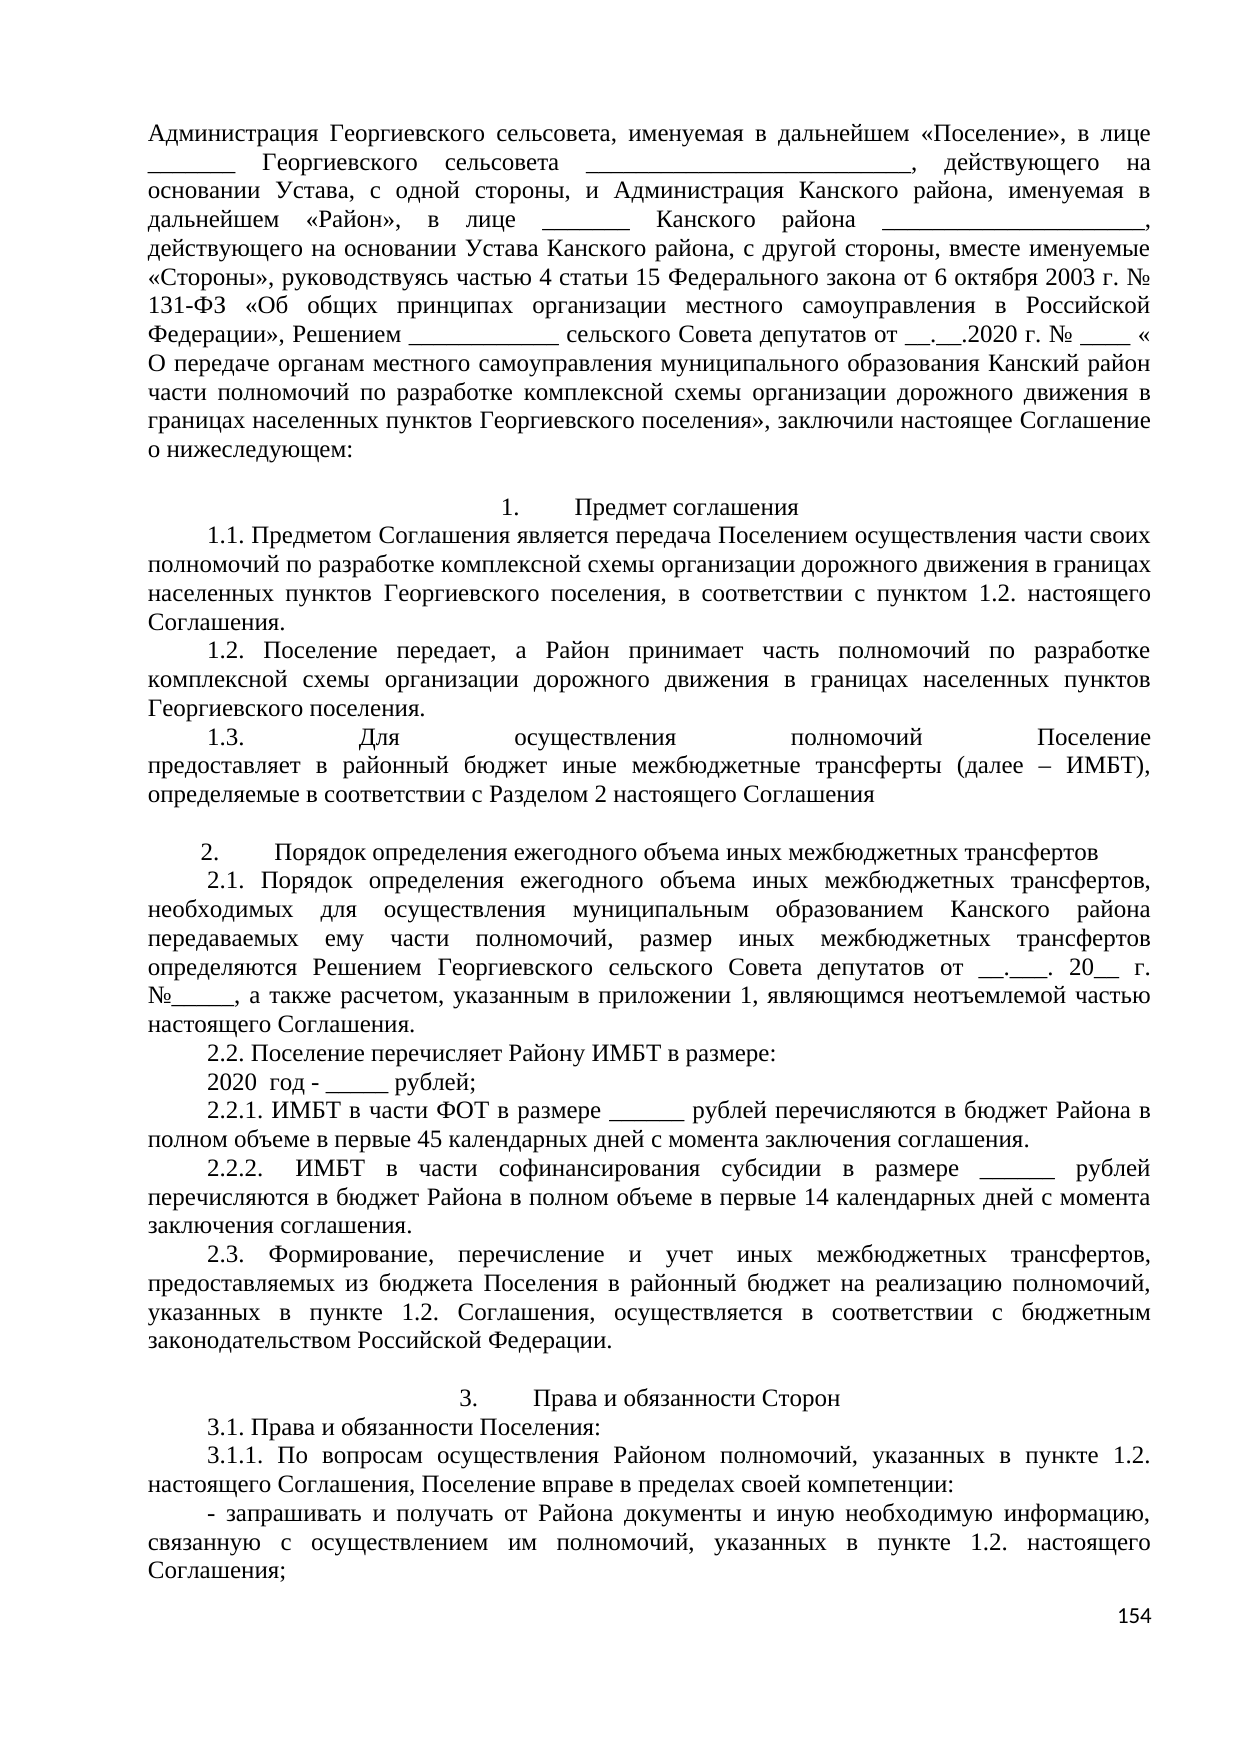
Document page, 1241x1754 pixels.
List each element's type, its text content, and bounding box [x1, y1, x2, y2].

text 1.1. Предметом Соглашения является передача Поселением осуществления части своих полномочий по разработке комплексной схемы организации дорожного движения в границах населенных пунктов Георгиевского поселения, в соответствии с пунктом 1.2. настоящего Соглашения. [148, 521, 1152, 636]
text 3.1. Права и обязанности Поселения: [148, 1412, 1152, 1441]
text 2.2. Поселение перечисляет Району ИМБТ в размере: [148, 1038, 1152, 1067]
text - запрашивать и получать от Района документы и иную необходимую информацию, связанную с осуществлением им полномочий, указанных в пункте 1.2. настоящего Соглашения; [148, 1498, 1152, 1584]
text 2.2.1. ИМБТ в части ФОТ в размере ______ рублей перечисляются в бюджет Района в полном объеме в первые 45 календарных дней с момента заключения соглашения. [148, 1096, 1152, 1153]
text 1.3. Для осуществления полномочий Поселение предоставляет в районный бюджет иные межбюджетные трансферты (далее – ИМБТ), определяемые в соответствии с Разделом 2 настоящего Соглашения [148, 722, 1152, 808]
list Права и обязанности Сторон [148, 1383, 1152, 1412]
text 3.1.1. По вопросам осуществления Районом полномочий, указанных в пункте 1.2. настоящего Соглашения, Поселение вправе в пределах своей компетенции: [148, 1441, 1152, 1498]
list ИМБТ в части софинансирования субсидии в размере ______ рублей перечисляются в бюджет Района в полном объеме в первые 14 календарных дней с момента заключения соглашения. [148, 1153, 1152, 1239]
text Администрация Георгиевского сельсовета, именуемая в дальнейшем «Поселение», в лице _______ Георгиевского сельсовета __________________________, действующего на основании Устава, с одной стороны, и Администрация Канского района, именуемая в дальнейшем «Район», в лице _______ Канского района _____________________, действующего на основании Устава Канского района, с другой стороны, вместе именуемые «Стороны», руководствуясь частью 4 статьи 15 Федерального закона от 6 октября 2003 г. № 131-ФЗ «Об общих принципах организации местного самоуправления в Российской Федерации», Решением ____________ сельского Совета депутатов от __.__.2020 г. № ____ « О передаче органам местного самоуправления муниципального образования Канский район части полномочий по разработке комплексной схемы организации дорожного движения в границах населенных пунктов Георгиевского поселения», заключили настоящее Соглашение о нижеследующем: [148, 118, 1152, 463]
list Порядок определения ежегодного объема иных межбюджетных трансфертов [148, 837, 1152, 866]
text 2.3. Формирование, перечисление и учет иных межбюджетных трансфертов, предоставляемых из бюджета Поселения в районный бюджет на реализацию полномочий, указанных в пункте 1.2. Соглашения, осуществляется в соответствии с бюджетным законодательством Российской Федерации. [148, 1239, 1152, 1354]
text 2.1. Порядок определения ежегодного объема иных межбюджетных трансфертов, необходимых для осуществления муниципальным образованием Канского района передаваемых ему части полномочий, размер иных межбюджетных трансфертов определяются Решением Георгиевского сельского Совета депутатов от __.___. 20__ г. №_____, а также расчетом, указанным в приложении 1, являющимся неотъемлемой частью настоящего Соглашения. [148, 866, 1152, 1038]
list год - _____ рублей; [207, 1067, 1152, 1096]
text 1.2. Поселение передает, а Район принимает часть полномочий по разработке комплексной схемы организации дорожного движения в границах населенных пунктов Георгиевского поселения. [148, 636, 1152, 722]
list Предмет соглашения [148, 492, 1152, 521]
